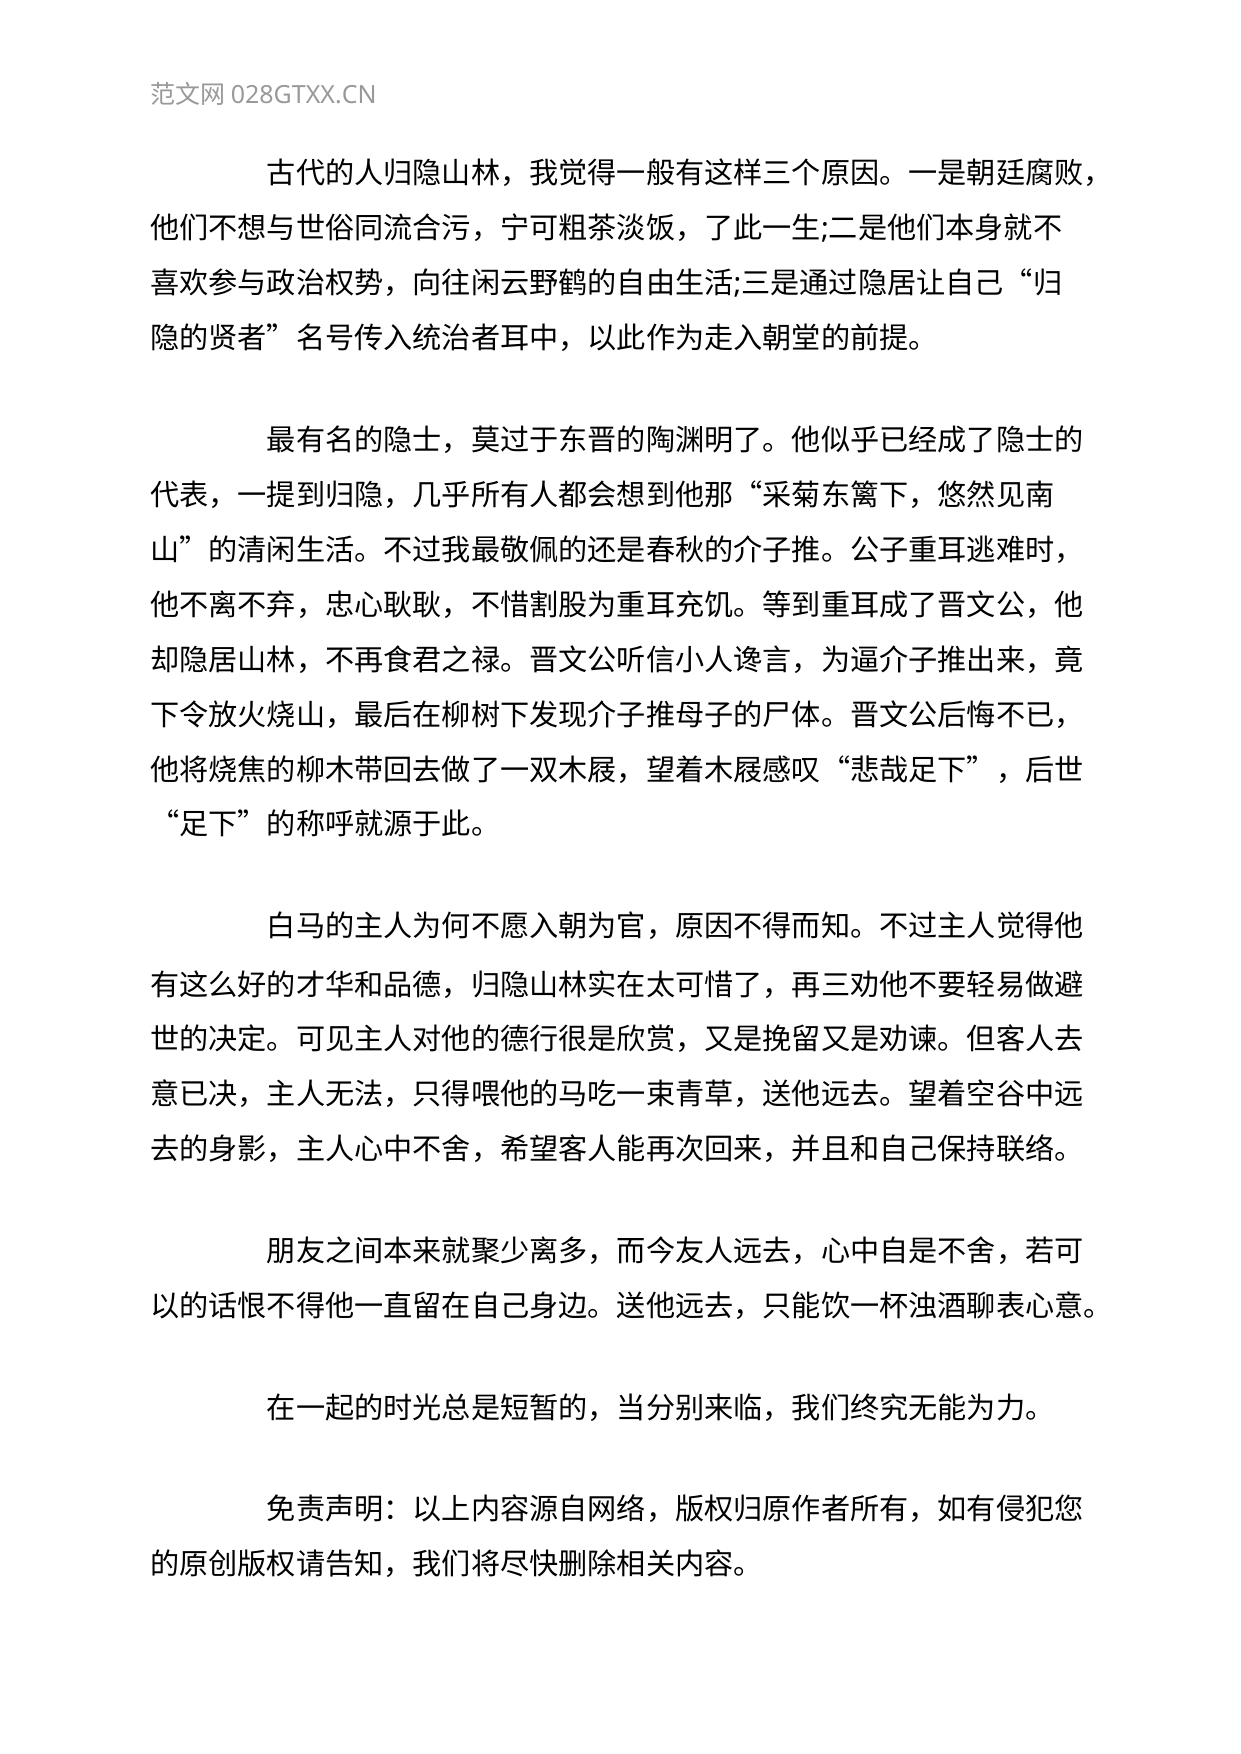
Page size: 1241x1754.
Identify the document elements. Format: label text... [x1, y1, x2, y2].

text 古代的人归隐山林，我觉得一般有这样三个原因。一是朝廷腐败，他们不想与世俗同流合污，宁可粗茶淡饭，了此一生;二是他们本身就不喜欢参与政治权势，向往闲云野鹤的自由生活;三是通过隐居让自己“归隐的贤者”名号传入统治者耳中，以此作为走入朝堂的前提。 [150, 150, 1090, 357]
text 白马的主人为何不愿入朝为官，原因不得而知‍‌‍‍‌‍‌‍‍‍‌‍‍‌‍‍‍‌‍‍‌﻿‍‍‍‌‍‍‍‍‌‍‌‍‌‍‌‍‍‌‍‍﻿‍‍‍‍‍‍‍‌‍‍‌‍‍‌‍‌‍‌‍。不过主人觉得他有这么好的才华和品德，归隐山林实在太可惜了，再三劝他不要轻易做避世的决定。可见主人对他的德行很是欣赏，又是挽留又是劝谏。但客人去意已决，主人无法，只得喂他的马吃一束青草，送他远去。望着空谷中远去的身影，主人心中不舍，希望客人能再次回来，并且和自己保持联络。 [150, 903, 1090, 1168]
text 朋友之间本来就聚少离多，而今友人远去，心中自是不舍，若可以的话恨不得他一直留在自己身边。送他远去，只能饮一杯浊酒聊表心意。 [150, 1227, 1090, 1325]
text 最有名的隐士，莫过于东晋的陶渊明了。他似乎已经成了隐士的代表，一提到归隐，几乎所有人都会想到他那“采菊东篱下，悠然见南山”的清闲生活。不过我最敬佩的还是春秋的介子推。公子重耳逃难时，他不离不弃，忠心耿耿，不惜割股为重耳充饥。等到重耳成了晋文公，他却隐居山林，不再食君之禄。晋文公听信小人谗言，为逼介子推出来，竟下令放火烧山，最后在柳树下发现介子推母子的尸体。晋文公后悔不已，他将烧焦的柳木带回去做了一双木屐，望着木屐感叹“悲哉足下”，后世“足下”的称呼就源于此。 [150, 417, 1090, 843]
text 在一起的时光总是短暂的，当分别来临，我们终究无能为力。 [150, 1384, 1090, 1426]
text 免责声明：以上内容源自网络，版权归原作者所有，如有侵犯您的原创版权请告知，我们将尽快删除相关内容。 [150, 1486, 1090, 1583]
